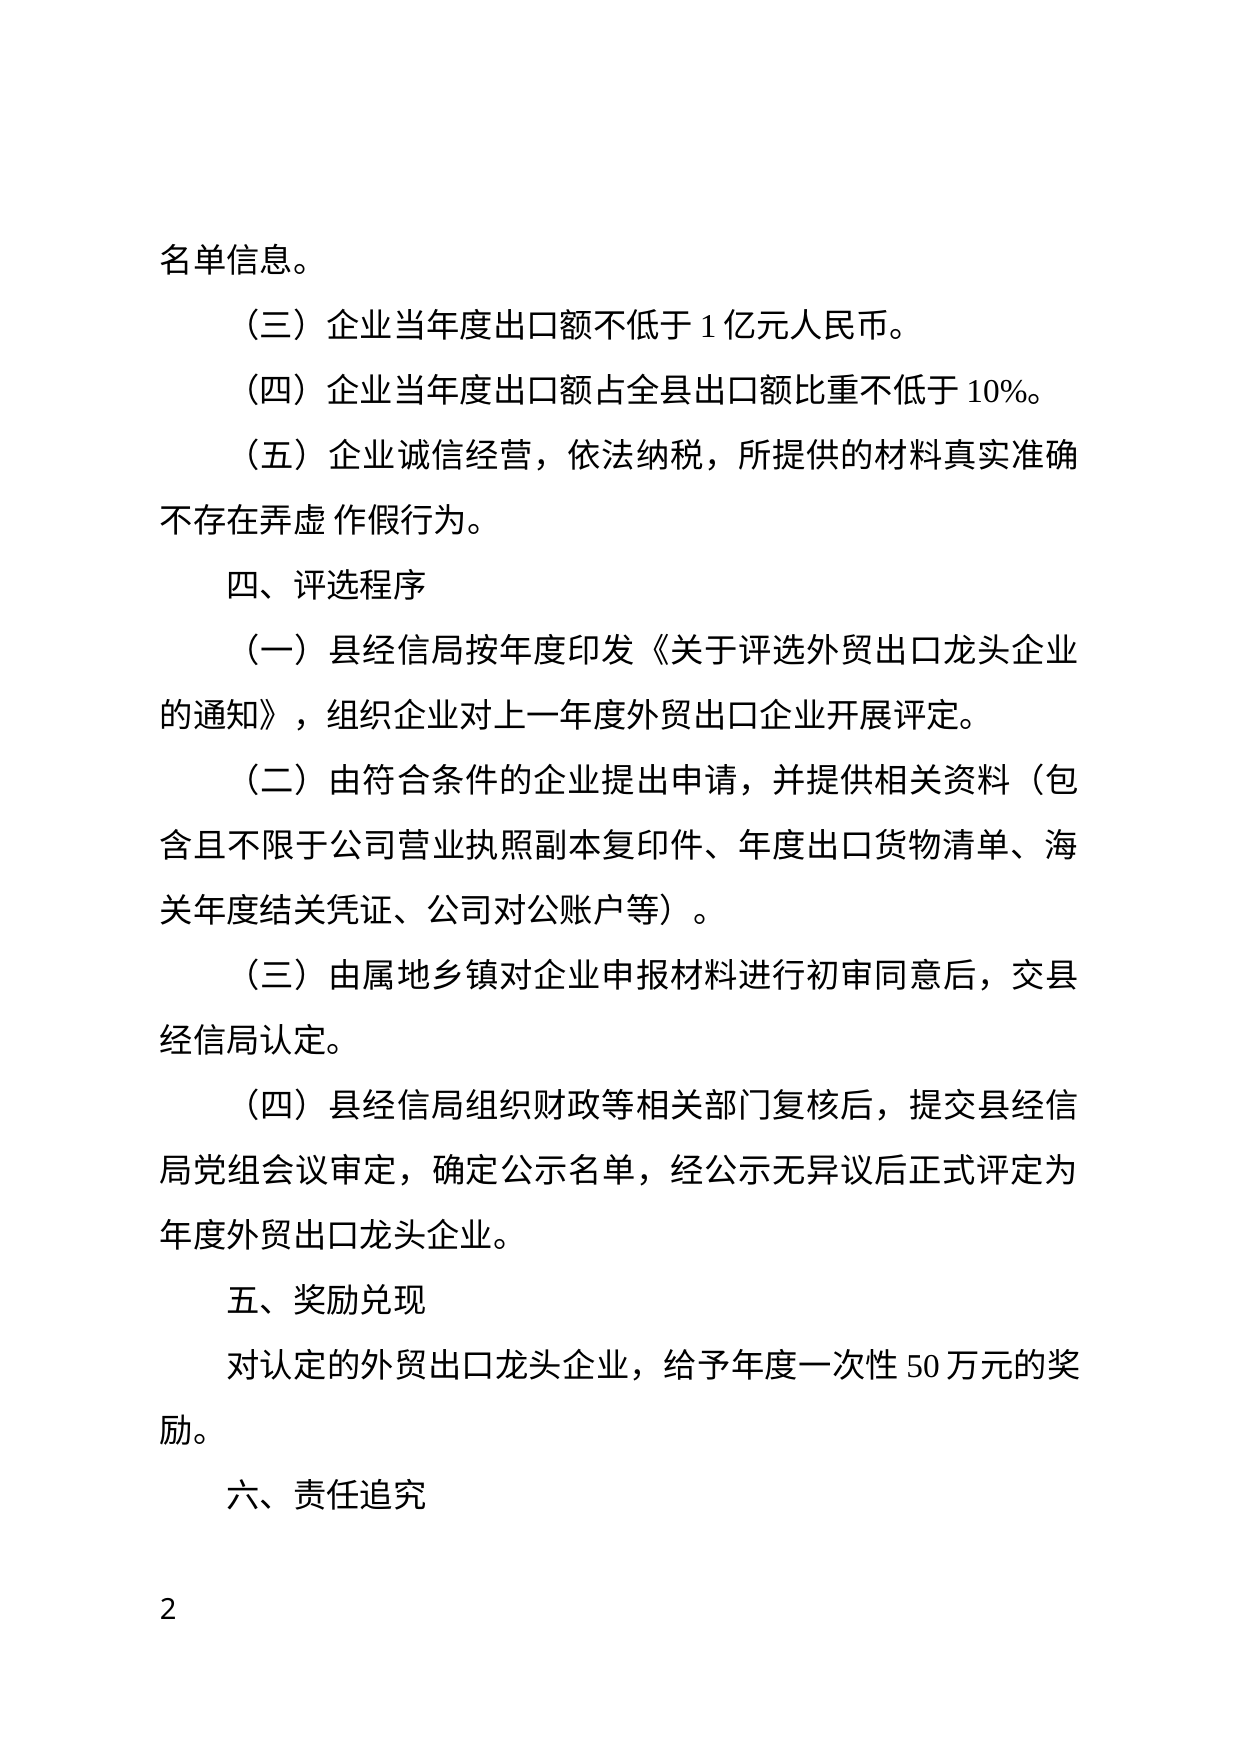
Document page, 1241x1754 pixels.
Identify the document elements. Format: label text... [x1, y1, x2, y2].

text 对认定的外贸出口龙头企业，给予年度一次性50万元的奖励。 [159, 1330, 1081, 1460]
text （四）企业当年度出口额占全县出口额比重不低于10%。 [159, 355, 1081, 420]
text （三）由属地乡镇对企业申报材料进行初审同意后，交县经信局认定。 [159, 940, 1081, 1070]
text （二）由符合条件的企业提出申请，并提供相关资料（包含且不限于公司营业执照副本复印件、年度出口货物清单、海关年度结关凭证、公司对公账户等）。 [159, 745, 1081, 940]
text 五、奖励兑现 [159, 1265, 1081, 1330]
text （四）县经信局组织财政等相关部门复核后，提交县经信局党组会议审定，确定公示名单，经公示无异议后正式评定为年度外贸出口龙头企业。 [159, 1070, 1081, 1265]
text 四、评选程序 [159, 550, 1081, 615]
text 六、责任追究 [159, 1460, 1081, 1525]
text （三）企业当年度出口额不低于1亿元人民币。 [159, 290, 1081, 355]
text （五）企业诚信经营，依法纳税，所提供的材料真实准确，不存在弄虚 作假行为。 [159, 420, 1081, 550]
text （一）县经信局按年度印发《关于评选外贸出口龙头企业的通知》，组织企业对上一年度外贸出口企业开展评定。 [159, 615, 1081, 745]
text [159, 225, 1081, 290]
